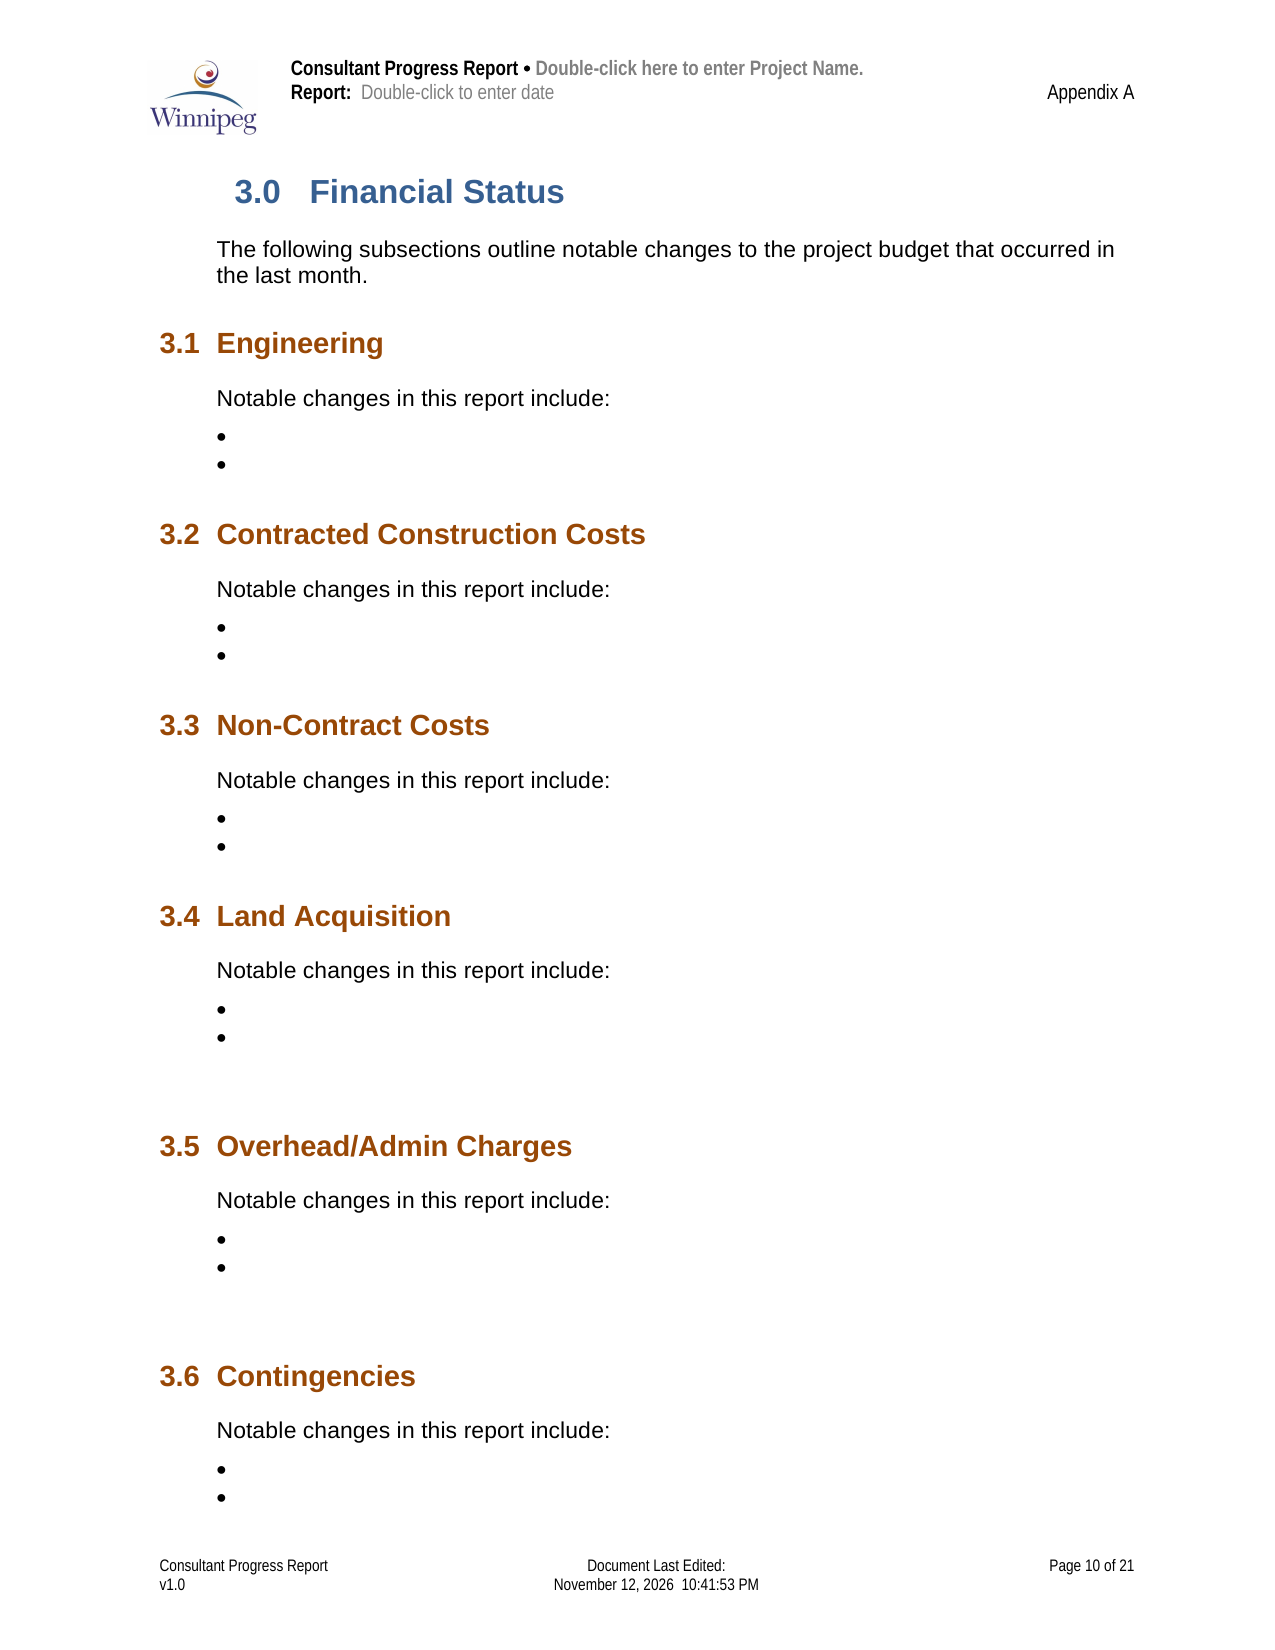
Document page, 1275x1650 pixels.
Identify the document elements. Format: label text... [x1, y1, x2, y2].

text Notable changes in this report include: [216, 576, 1136, 602]
text Notable changes in this report include: [216, 1187, 1136, 1214]
text Notable changes in this report include: [216, 957, 1136, 984]
text The following subsections outline notable changes to the project budget that occurred in the last month. [216, 236, 1136, 289]
subtitle 3.2 Contracted Construction Costs [159, 517, 1134, 551]
subtitle 3.3 Non-Contract Costs [159, 708, 1134, 742]
text Notable changes in this report include: [216, 767, 1136, 793]
subtitle 3.1 Engineering [159, 326, 1134, 360]
picture [147, 60, 259, 135]
text Notable changes in this report include: [216, 1417, 1136, 1443]
subtitle 3.4 Land Acquisition [159, 899, 1134, 932]
subtitle 3.6 Contingencies [159, 1358, 1134, 1392]
subtitle 3.0 Financial Status [234, 172, 1134, 211]
text Notable changes in this report include: [216, 385, 1136, 411]
subtitle 3.5 Overhead/Admin Charges [159, 1129, 1134, 1162]
